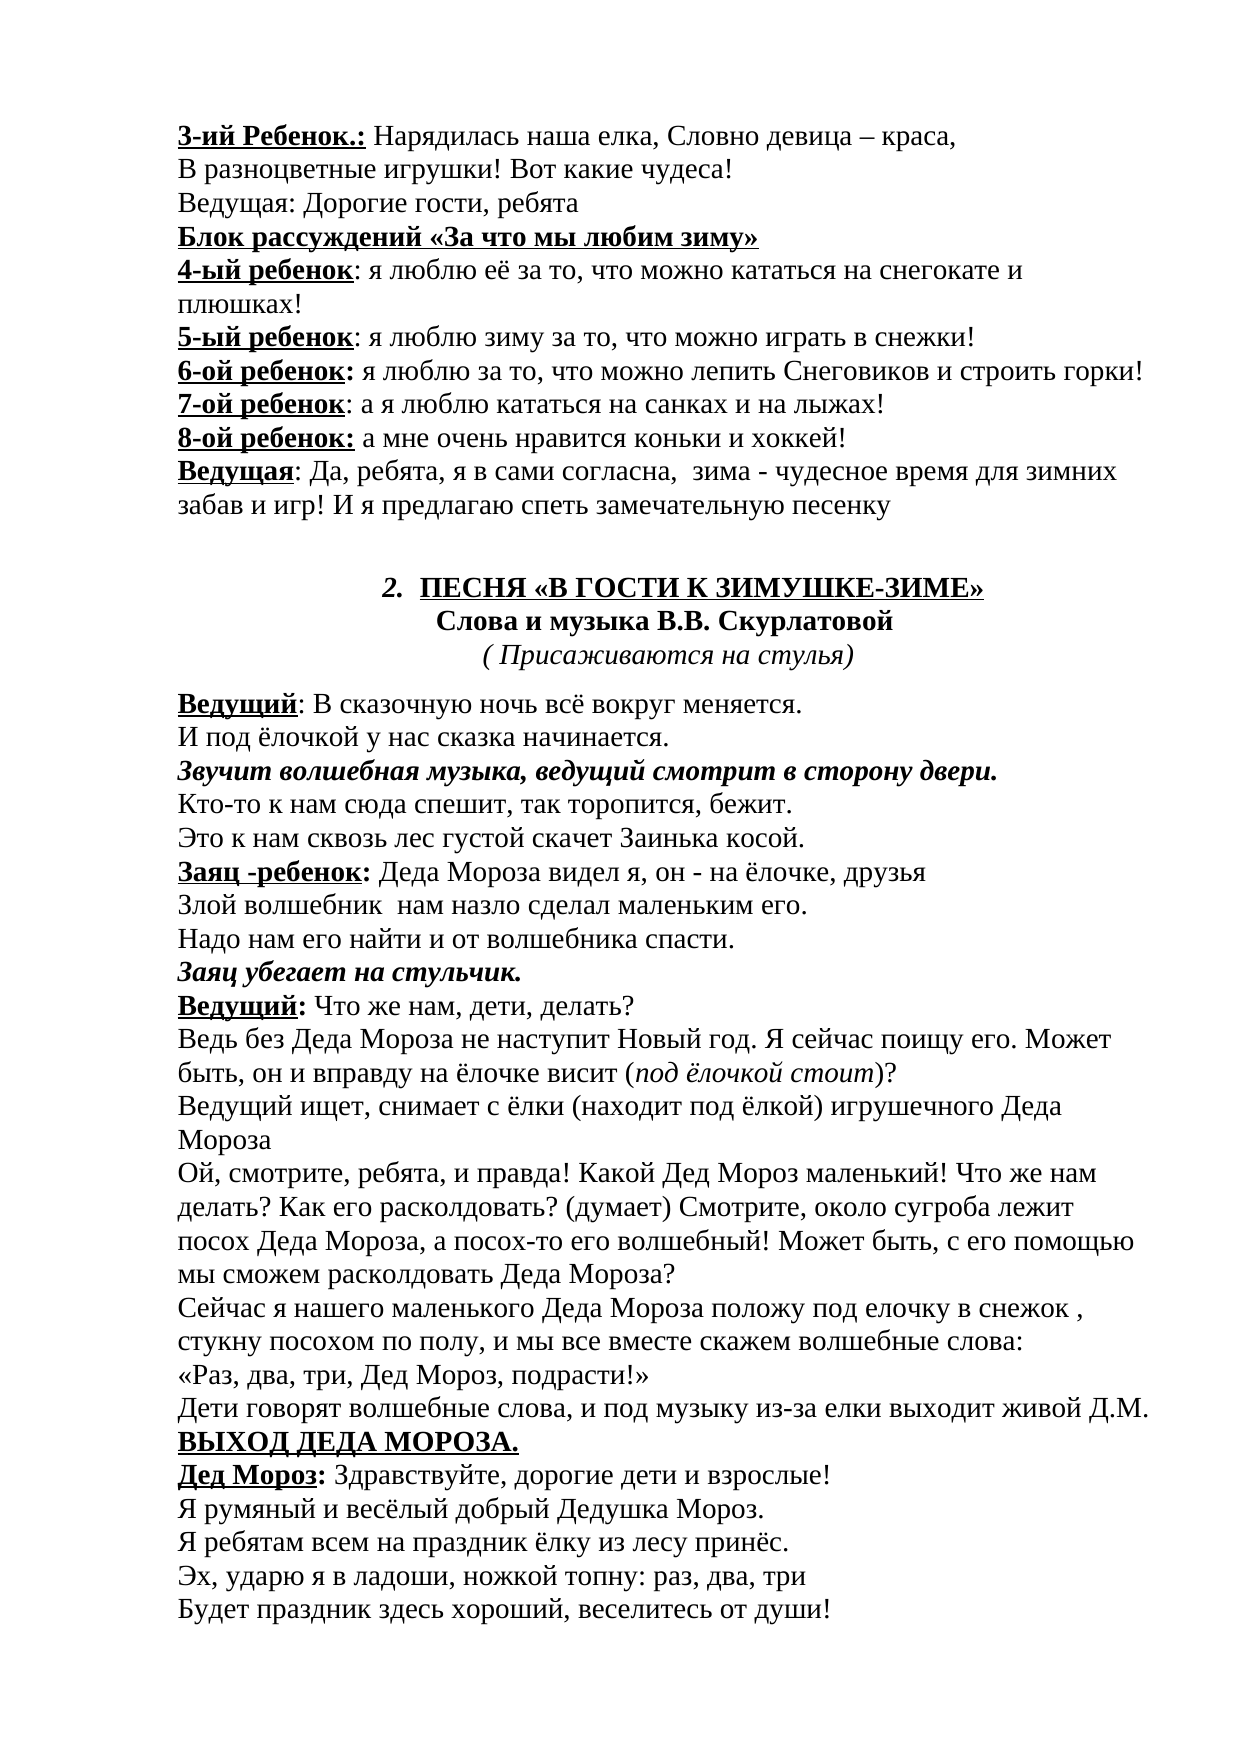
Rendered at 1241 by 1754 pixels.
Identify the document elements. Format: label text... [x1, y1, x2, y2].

text Это к нам сквозь лес густой скачет Заинька косой. [177, 820, 1152, 854]
text Ведущая: Да, ребята, я в сами согласна, зима - чудесное время для зимних забав и игр! И я предлагаю спеть замечательную песенку [177, 453, 1152, 521]
text Злой волшебник нам назло сделал маленьким его. [177, 887, 1152, 921]
text Сейчас я нашего маленького Деда Мороза положу под елочку в снежок , стукну посохом по полу, и мы все вместе скажем волшебные слова: [177, 1290, 1152, 1357]
text 7-ой ребенок: а я люблю кататься на санках и на лыжах! [177, 386, 1152, 420]
text Я ребятам всем на праздник ёлку из лесу принёс. [177, 1524, 1152, 1558]
text Ведущий: Что же нам, дети, делать? [177, 988, 1152, 1021]
text Дети говорят волшебные слова, и под музыку из-за елки выходит живой Д.М. [177, 1390, 1152, 1424]
text Будет праздник здесь хороший, веселитесь от души! [177, 1592, 1152, 1625]
text Надо нам его найти и от волшебника спасти. [177, 921, 1152, 954]
text Ведущая: Дорогие гости, ребята [177, 185, 1152, 219]
text Дед Мороз: Здравствуйте, дорогие дети и взрослые! [177, 1457, 1152, 1491]
text 3-ий Ребенок.: Нарядилась наша елка, Словно девица – краса, [177, 118, 1152, 152]
text «Раз, два, три, Дед Мороз, подрасти!» [177, 1357, 1152, 1390]
list ПЕСНЯ «В ГОСТИ К ЗИМУШКЕ-ЗИМЕ» [215, 570, 1152, 603]
text В разноцветные игрушки! Вот какие чудеса! [177, 152, 1152, 185]
text Ведущий: В сказочную ночь всё вокруг меняется. [177, 686, 1152, 719]
text Заяц -ребенок: Деда Мороза видел я, он - на ёлочке, друзья [177, 854, 1152, 887]
text Заяц убегает на стульчик. [177, 954, 1152, 988]
text 4-ый ребенок: я люблю её за то, что можно кататься на снегокате и плюшках! [177, 252, 1152, 319]
text Звучит волшебная музыка, ведущий смотрит в сторону двери. [177, 753, 1152, 787]
text 5-ый ребенок: я люблю зиму за то, что можно играть в снежки! [177, 319, 1152, 353]
text Я румяный и весёлый добрый Дедушка Мороз. [177, 1491, 1152, 1524]
text Ведущий ищет, снимает с ёлки (находит под ёлкой) игрушечного Деда Мороза [177, 1088, 1152, 1156]
text Слова и музыка В.В. Скурлатовой [177, 603, 1152, 637]
text ВЫХОД ДЕДА МОРОЗА. [177, 1424, 1152, 1457]
text Ой, смотрите, ребята, и правда! Какой Дед Мороз маленький! Что же нам делать? Как его расколдовать? (думает) Смотрите, около сугроба лежит посох Деда Мороза, а посох-то его волшебный! Может быть, с его помощью мы сможем расколдовать Деда Мороза? [177, 1156, 1152, 1290]
text И под ёлочкой у нас сказка начинается. [177, 719, 1152, 753]
text ( Присаживаются на стулья) [177, 637, 1152, 670]
text Эх, ударю я в ладоши, ножкой топну: раз, два, три [177, 1558, 1152, 1592]
text Блок рассуждений «За что мы любим зиму» [177, 219, 1152, 252]
text 6-ой ребенок: я люблю за то, что можно лепить Снеговиков и строить горки! [177, 353, 1152, 386]
text Кто-то к нам сюда спешит, так торопится, бежит. [177, 787, 1152, 820]
text 8-ой ребенок: а мне очень нравится коньки и хоккей! [177, 420, 1152, 453]
text Ведь без Деда Мороза не наступит Новый год. Я сейчас поищу его. Может быть, он и вправду на ёлочке висит (под ёлочкой стоит)? [177, 1021, 1152, 1088]
